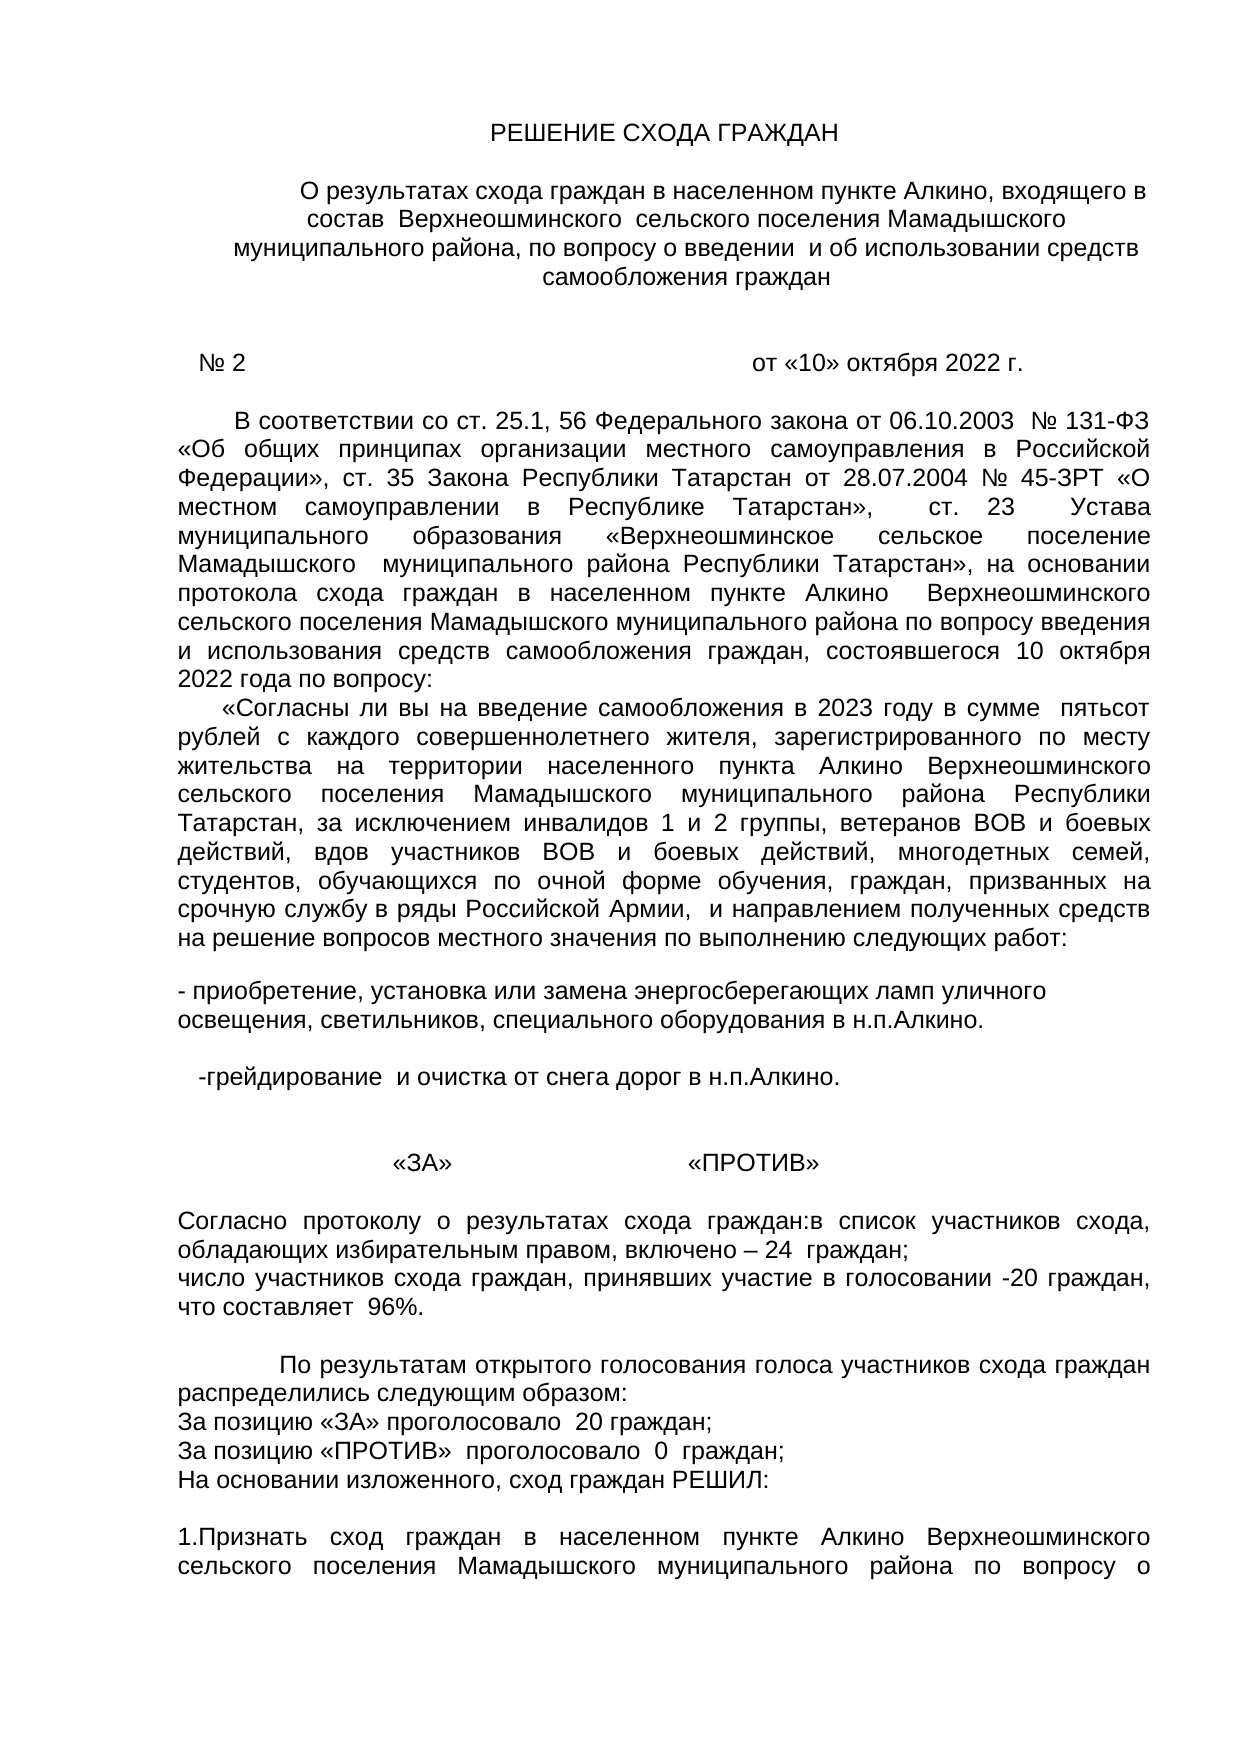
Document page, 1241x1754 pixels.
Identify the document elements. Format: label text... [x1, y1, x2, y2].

text № 2 от «10» октября 2022 г. [177, 348, 1152, 377]
text Согласно протоколу о результатах схода граждан:в список участников схода, обладающих избирательным правом, включено – 24 граждан; [177, 1206, 1152, 1263]
text РЕШЕНИЕ СХОДА ГРАЖДАН [177, 118, 1152, 147]
text За позицию «ПРОТИВ» проголосовало 0 граждан; [177, 1436, 1152, 1465]
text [177, 1522, 1152, 1580]
text На основании изложенного, сход граждан РЕШИЛ: [177, 1465, 1152, 1493]
text О результатах схода граждан в населенном пункте Алкино, входящего в состав Верхнеошминского сельского поселения Мамадышского муниципального района, по вопросу о введении и об использовании средств самообложения граждан [222, 176, 1152, 291]
text По результатам открытого голосования голоса участников схода граждан распределились следующим образом: [177, 1350, 1152, 1407]
list -грейдирование и очистка от снега дорог в н.п.Алкино. [177, 1062, 1152, 1091]
text За позицию «ЗА» проголосовало 20 граждан; [177, 1407, 1152, 1436]
text «ЗА» «ПРОТИВ» [177, 1148, 1152, 1177]
list - приобретение, установка или замена энергосберегающих ламп уличного освещения, светильников, специального оборудования в н.п.Алкино. [177, 976, 1152, 1033]
text В соответствии со ст. 25.1, 56 Федерального закона от 06.10.2003 № 131-ФЗ «Об общих принципах организации местного самоуправления в Российской Федерации», ст. 35 Закона Республики Татарстан от 28.07.2004 № 45-ЗРТ «О местном самоуправлении в Республике Татарстан», ст. 23 Устава муниципального образования «Верхнеошминское сельское поселение Мамадышского муниципального района Республики Татарстан», на основании протокола схода граждан в населенном пункте Алкино Верхнеошминского сельского поселения Мамадышского муниципального района по вопросу введения и использования средств самообложения граждан, состоявшегося 10 октября 2022 года по вопросу: [177, 406, 1152, 693]
text число участников схода граждан, принявших участие в голосовании -20 граждан, что составляет 96%. [177, 1263, 1152, 1321]
text «Согласны ли вы на введение самообложения в 2023 году в сумме пятьсот рублей с каждого совершеннолетнего жителя, зарегистрированного по месту жительства на территории населенного пункта Алкино Верхнеошминского сельского поселения Мамадышского муниципального района Республики Татарстан, за исключением инвалидов 1 и 2 группы, ветеранов ВОВ и боевых действий, вдов участников ВОВ и боевых действий, многодетных семей, студентов, обучающихся по очной форме обучения, граждан, призванных на срочную службу в ряды Российской Армии, и направлением полученных средств на решение вопросов местного значения по выполнению следующих работ: [177, 693, 1152, 952]
